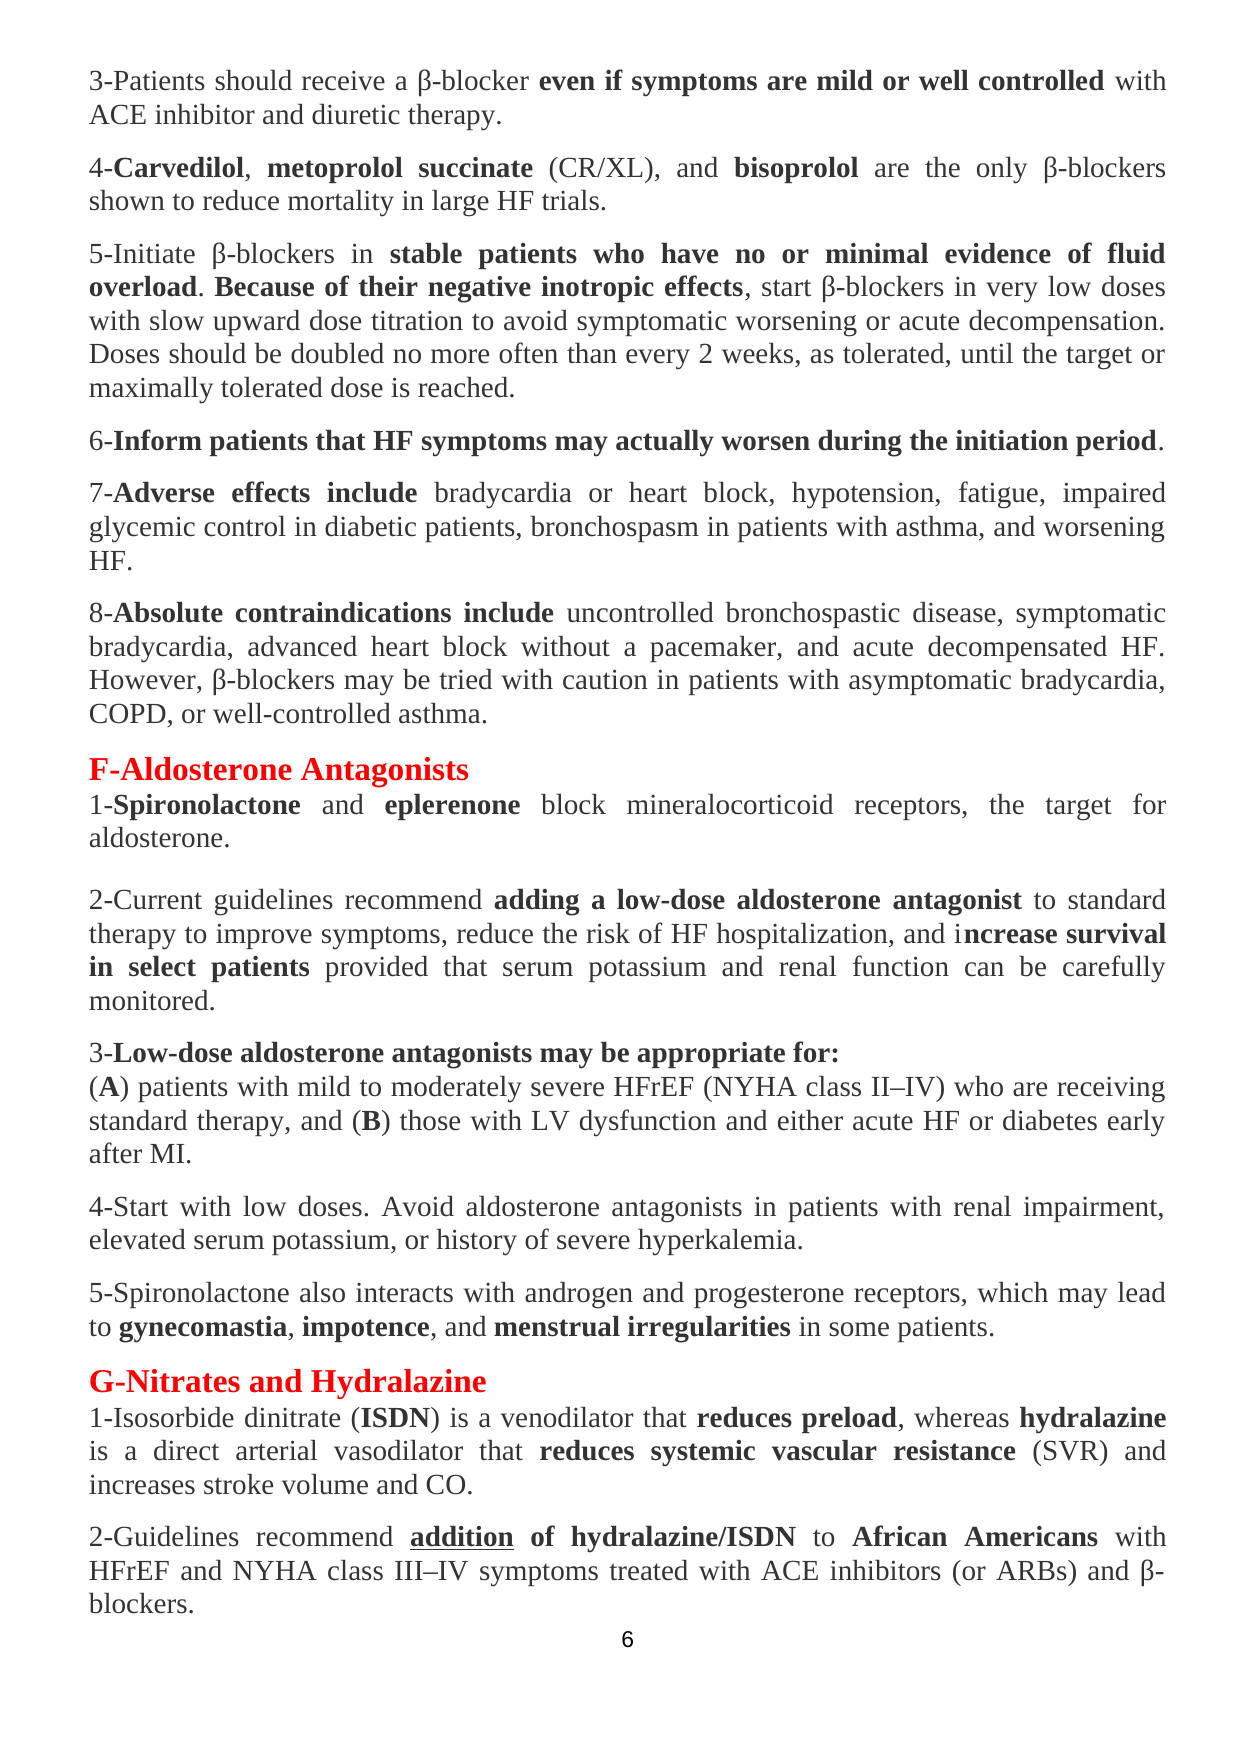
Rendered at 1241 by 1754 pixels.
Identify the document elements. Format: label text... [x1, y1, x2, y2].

text 3-Low-dose aldosterone antagonists may be appropriate for: [89, 1036, 1167, 1069]
text 7-Adverse effects include bradycardia or heart block, hypotension, fatigue, impaired glycemic control in diabetic patients, bronchospasm in patients with asthma, and worsening HF. [89, 476, 1167, 576]
text 4-Carvedilol, metoprolol succinate (CR/XL), and bisoprolol are the only β-blockers shown to reduce mortality in large HF trials. [89, 150, 1167, 217]
text 5-Initiate β-blockers in stable patients who have no or minimal evidence of fluid overload. Because of their negative inotropic effects, start β-blockers in very low doses with slow upward dose titration to avoid symptomatic worsening or acute decompensation. Doses should be doubled no more often than every 2 weeks, as tolerated, until the target or maximally tolerated dose is reached. [89, 236, 1167, 404]
text 4-Start with low doses. Avoid aldosterone antagonists in patients with renal impairment, elevated serum potassium, or history of severe hyperkalemia. [89, 1189, 1167, 1256]
text 1-Spironolactone and eplerenone block mineralocorticoid receptors, the target for aldosterone. [89, 787, 1167, 854]
text F-Aldosterone Antagonists [89, 749, 1167, 787]
text (A) patients with mild to moderately severe HFrEF (NYHA class II–IV) who are receiving standard therapy, and (B) those with LV dysfunction and either acute HF or diabetes early after MI. [89, 1069, 1167, 1170]
text 6-Inform patients that HF symptoms may actually worsen during the initiation period. [89, 423, 1167, 456]
text G-Nitrates and Hydralazine [89, 1361, 1167, 1400]
text 8-Absolute contraindications include uncontrolled bronchospastic disease, symptomatic bradycardia, advanced heart block without a pacemaker, and acute decompensated HF. However, β-blockers may be tried with caution in patients with asymptomatic bradycardia, COPD, or well-controlled asthma. [89, 595, 1167, 729]
text 3-Patients should receive a β-blocker even if symptoms are mild or well controlled with ACE inhibitor and diuretic therapy. [89, 63, 1167, 131]
text 1-Isosorbide dinitrate (ISDN) is a venodilator that reduces preload, whereas hydralazine is a direct arterial vasodilator that reduces systemic vascular resistance (SVR) and increases stroke volume and CO. [89, 1400, 1167, 1500]
text 2-Guidelines recommend addition of hydralazine/ISDN to African Americans with HFrEF and NYHA class III–IV symptoms treated with ACE inhibitors (or ARBs) and β-blockers. [89, 1519, 1167, 1620]
text 5-Spironolactone also interacts with androgen and progesterone receptors, which may lead to gynecomastia, impotence, and menstrual irregularities in some patients. [89, 1275, 1167, 1342]
text 2-Current guidelines recommend adding a low-dose aldosterone antagonist to standard therapy to improve symptoms, reduce the risk of HF hospitalization, and increase survival in select patients provided that serum potassium and renal function can be carefully monitored. [89, 882, 1167, 1016]
